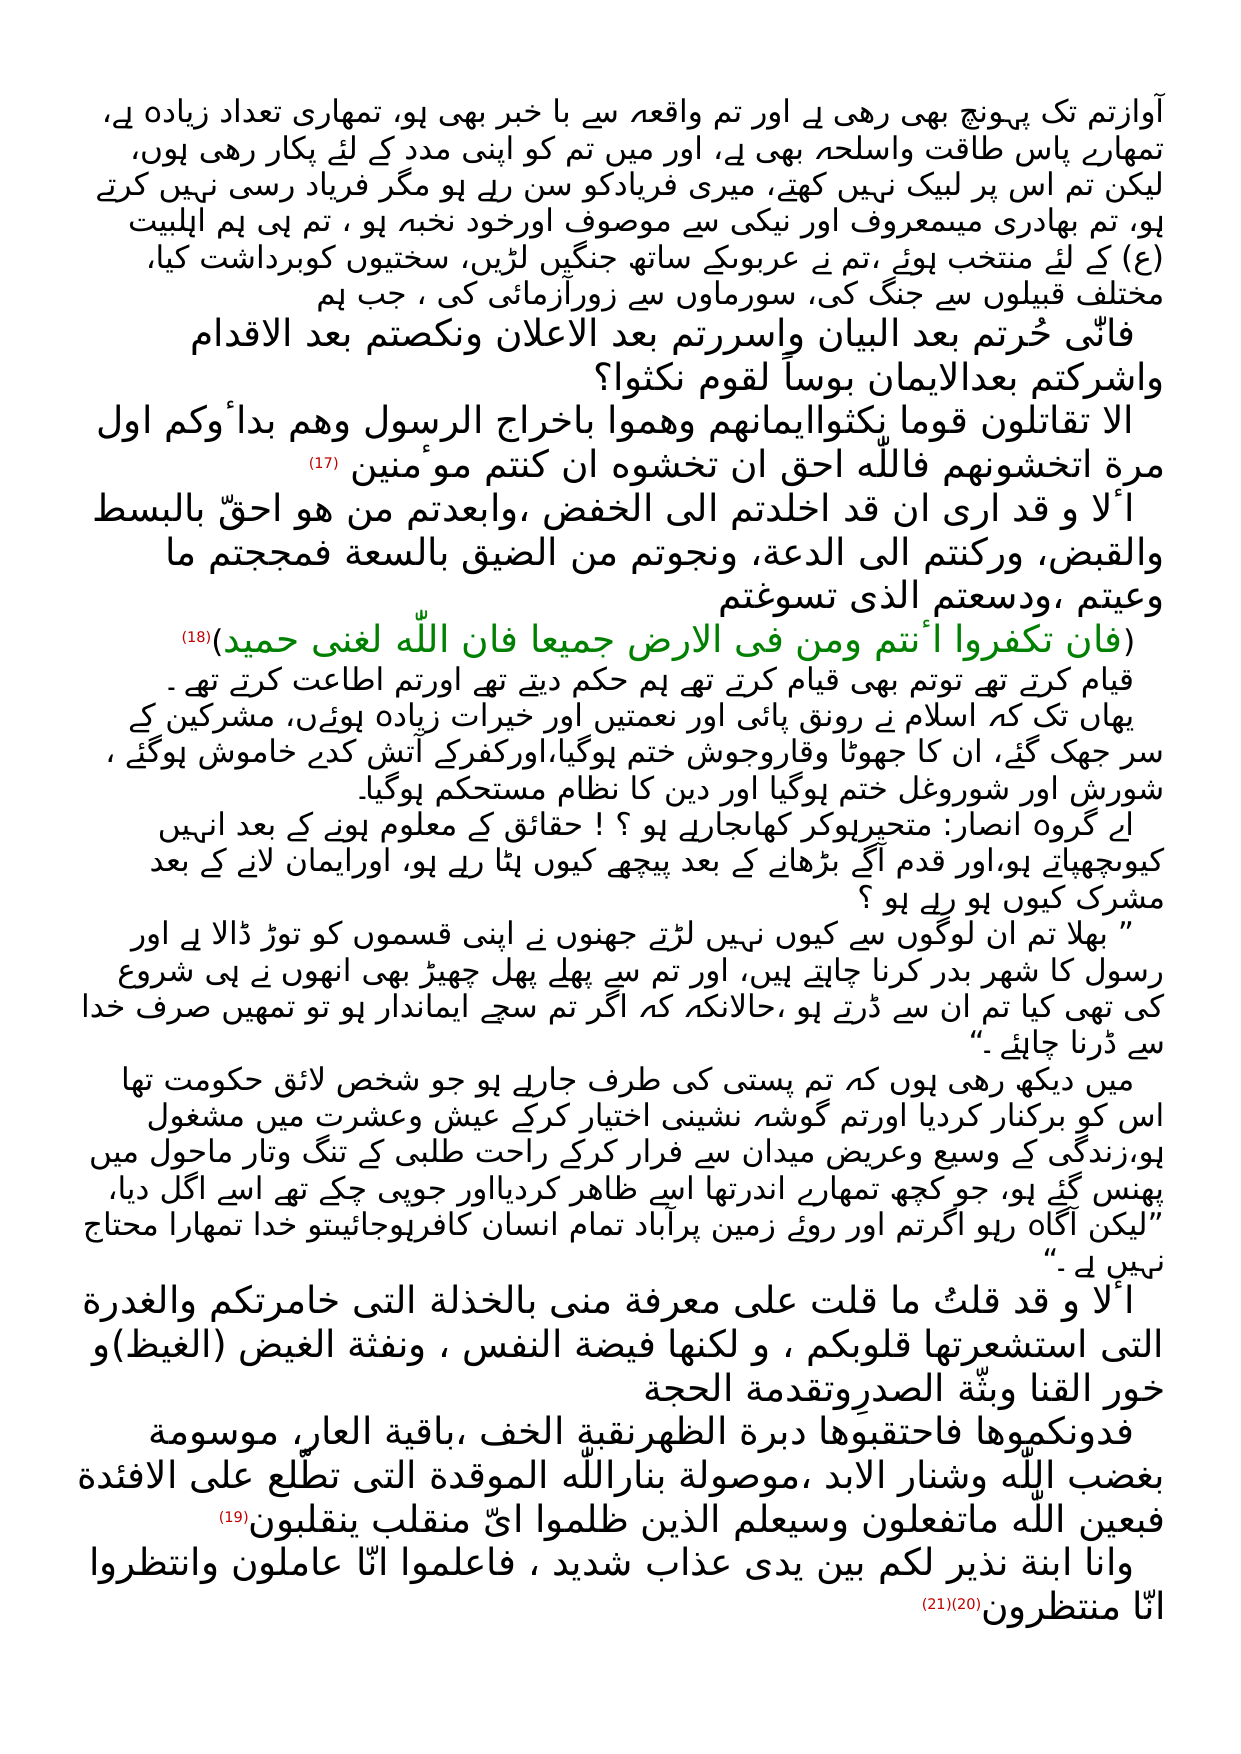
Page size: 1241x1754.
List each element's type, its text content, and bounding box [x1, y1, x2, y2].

text وانا ابنة نذیر لکم بین یدی عذاب شدید ، فاعلموا انّا عاملون وانتظروا انّا منتظرون(20)(21) [75, 1541, 1165, 1628]
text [75, 94, 1165, 312]
text الا تقاتلون قوما نکثواایمانهم وهموا باخراج الرسول وهم بداٴوکم اول مرة اتخشونهم فاللّٰه احق ان تخشوه ان کنتم موٴمنین (17) [75, 399, 1165, 486]
text (فان تکفروا اٴنتم ومن فی الارض جمیعا فان اللّٰه لغنی حمید)(18) [75, 617, 1165, 661]
text اٴلا و قد قلتُ ما قلت علی معرفة منی بالخذلة التی خامرتکم والغدرة التی استشعرتها قلوبکم ، و لکنها فیضة النفس ، ونفثة الغیض (الغیظ)و خور القنا وبثّة الصدرِوتقدمة الحجة [75, 1279, 1165, 1410]
text فانّٰی حُرتم بعد البیان واسررتم بعد الاعلان ونکصتم بعد الاقدام واشرکتم بعدالایمان بوساً لقوم نکثوا؟ [75, 312, 1165, 399]
text اٴلا و قد اری ان قد اخلدتم الی الخفض ،وابعدتم من هو احقّ بالبسط والقبض، ورکنتم الی الدعة، ونجوتم من الضیق بالسعة فمججتم ما وعیتم ،ودسعتم الذی تسوغتم [75, 486, 1165, 617]
text قیام کرتے تھے توتم بھی قیام کرتے تھے ہم حکم دیتے تھے اورتم اطاعت کرتے تھے ۔ [75, 661, 1165, 697]
text میں دیکھ رھی ہوں کہ تم پستی کی طرف جارہے ہو جو شخص لائق حکومت تھا اس کو برکنار کردیا اورتم گوشہ نشینی اختیار کرکے عیش وعشرت میں مشغول ہو،زندگی کے وسیع وعریض میدان سے فرار کرکے راحت طلبی کے تنگ وتار ماحول میں پھنس گئے ہو، جو کچھ تمھارے اندرتھا اسے ظاھر کردیااور جوپی چکے تھے اسے اگل دیا، ”لیکن آگاہ رہو اگرتم اور روئے زمین پرآباد تمام انسان کافرہوجائیںتو خدا تمھارا محتاج نہیں ہے ۔“ [75, 1061, 1165, 1279]
text یھاں تک کہ اسلام نے رونق پائی اور نعمتیں اور خیرات زیادہ ہوئےں، مشرکین کے سر جھک گئے، ان کا جھوٹا وقاروجوش ختم ہوگیا،اورکفرکے آتش کدے خاموش ہوگئے ، شورش اور شوروغل ختم ہوگیا اور دین کا نظام مستحکم ہوگیا۔ [75, 697, 1165, 806]
text ” بھلا تم ان لوگوں سے کیوں نہیں لڑتے جھنوں نے اپنی قسموں کو توڑ ڈالا ہے اور رسول کا شھر بدر کرنا چاہتے ہیں، اور تم سے پھلے پھل چھیڑ بھی انھوں نے ہی شروع کی تھی کیا تم ان سے ڈرتے ہو ،حالانکہ کہ اگر تم سچے ایماندار ہو تو تمھیں صرف خدا سے ڈرنا چاہئے ۔“ [75, 916, 1165, 1061]
text فدونکموها فاحتقبوها دبرة الظهرنقبة الخف ،باقیة العار، موسومة بغضب اللّٰه وشنار الابد ،موصولة بناراللّٰه الموقدة التی تطّلع علی الافئدة فبعین اللّٰه ماتفعلون وسیعلم الذین ظلموا ایّ منقلب ینقلبون(19) [75, 1410, 1165, 1541]
text اے گروہ انصار: متحیرہوکر کھاںجارہے ہو ؟ ! حقائق کے معلوم ہونے کے بعد انہیں کیوںچھپاتے ہو،اور قدم آگے بڑھانے کے بعد پیچھے کیوں ہٹا رہے ہو، اورایمان لانے کے بعد مشرک کیوں ہو رہے ہو ؟ [75, 806, 1165, 916]
